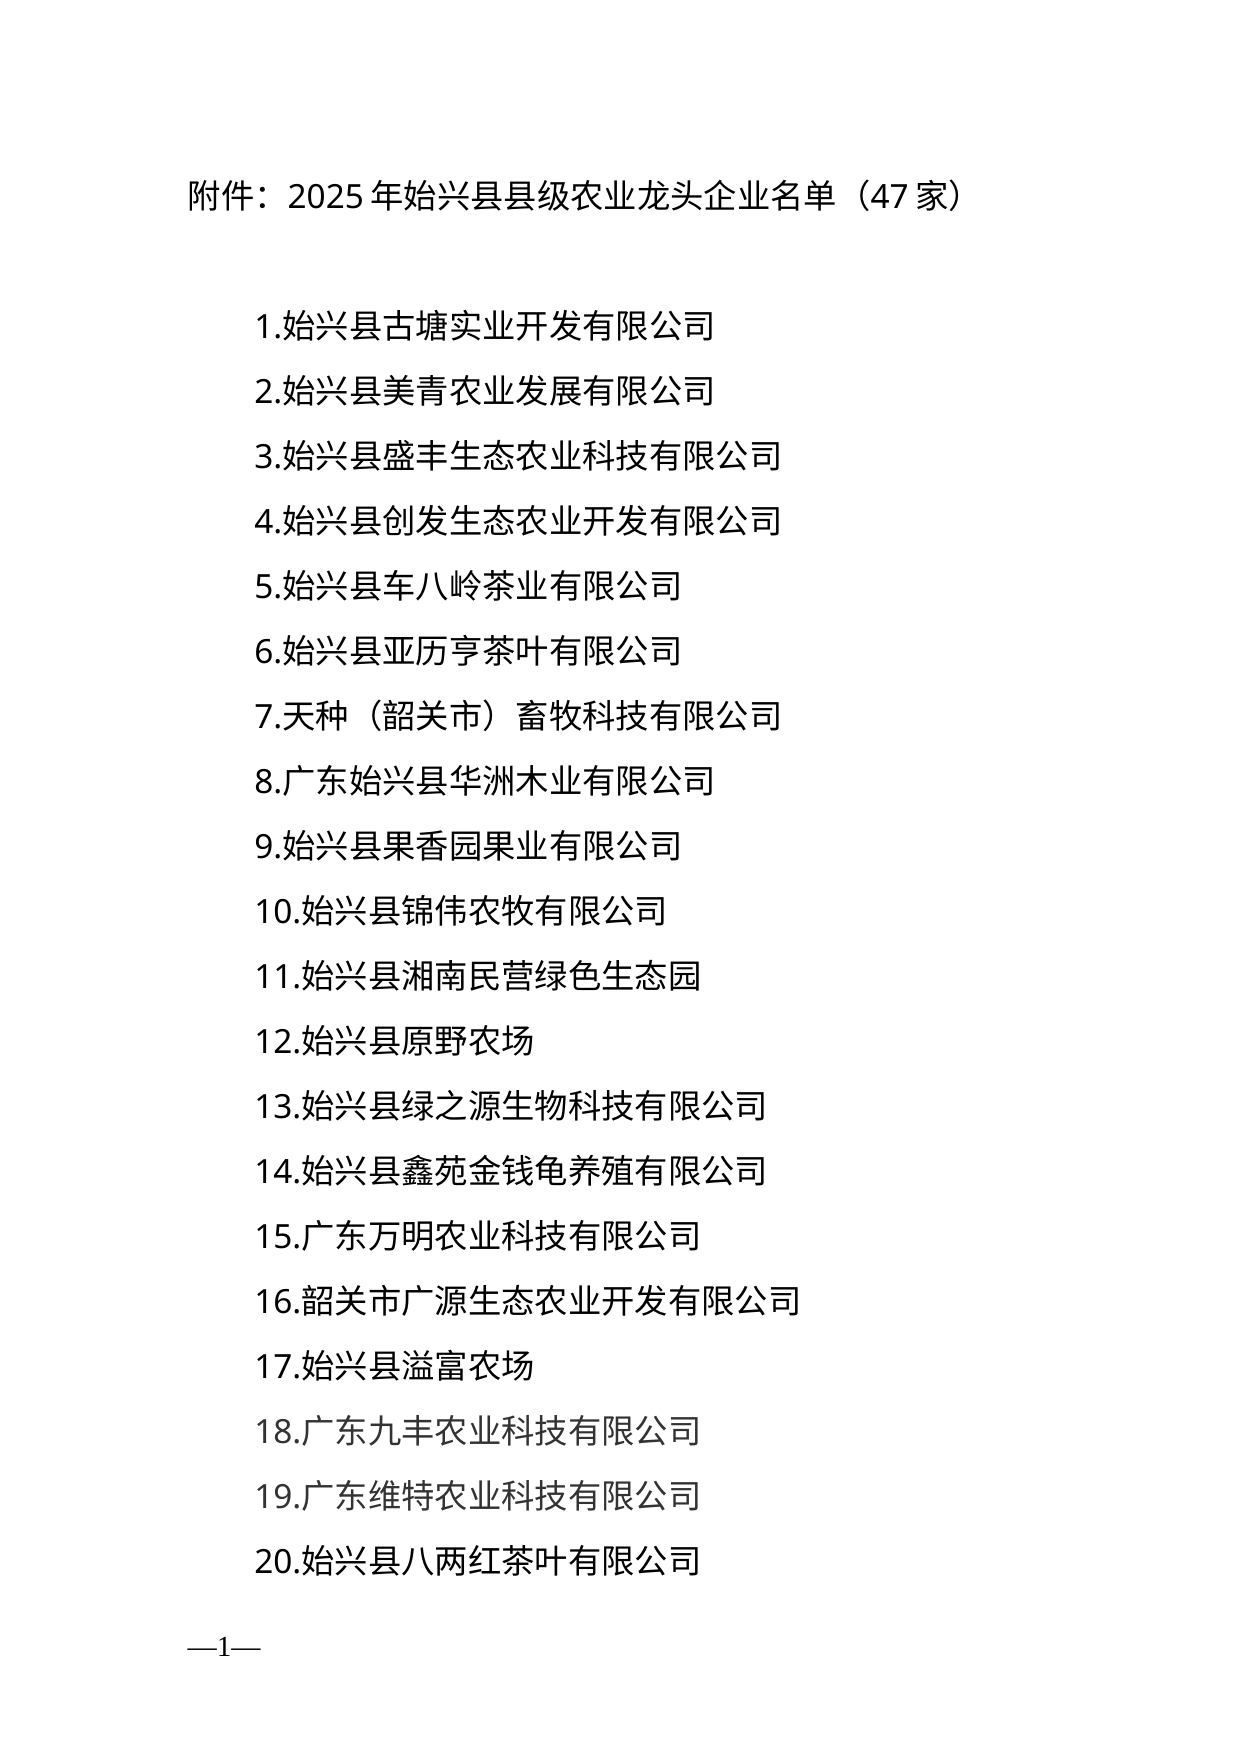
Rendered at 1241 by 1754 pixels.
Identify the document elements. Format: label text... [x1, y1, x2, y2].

text 15.广东万明农业科技有限公司 [187, 1202, 1053, 1267]
text 14.始兴县鑫苑金钱龟养殖有限公司 [187, 1137, 1053, 1202]
text 1.始兴县古塘实业开发有限公司 [187, 292, 1053, 357]
text 8.广东始兴县华洲木业有限公司 [187, 747, 1053, 812]
text 7.天种（韶关市）畜牧科技有限公司 [187, 682, 1053, 747]
text 5.始兴县车八岭茶业有限公司 [187, 552, 1053, 617]
text 13.始兴县绿之源生物科技有限公司 [187, 1072, 1053, 1137]
text 9.始兴县果香园果业有限公司 [187, 812, 1053, 877]
text 附件：2025年始兴县县级农业龙头企业名单（47家） [187, 162, 1053, 227]
text 18.广东九丰农业科技有限公司 [187, 1397, 1053, 1462]
text 2.始兴县美青农业发展有限公司 [187, 357, 1053, 422]
text 19.广东维特农业科技有限公司 [187, 1462, 1053, 1527]
text 10.始兴县锦伟农牧有限公司 [187, 877, 1053, 942]
text 11.始兴县湘南民营绿色生态园 [187, 942, 1053, 1007]
text 20.始兴县八两红茶叶有限公司 [187, 1527, 1053, 1592]
text 12.始兴县原野农场 [187, 1007, 1053, 1072]
text 17.始兴县溢富农场 [187, 1332, 1053, 1397]
text 16.韶关市广源生态农业开发有限公司 [187, 1267, 1053, 1332]
text 3.始兴县盛丰生态农业科技有限公司 [187, 422, 1053, 487]
text 4.始兴县创发生态农业开发有限公司 [187, 487, 1053, 552]
text 6.始兴县亚历亨茶叶有限公司 [187, 617, 1053, 682]
